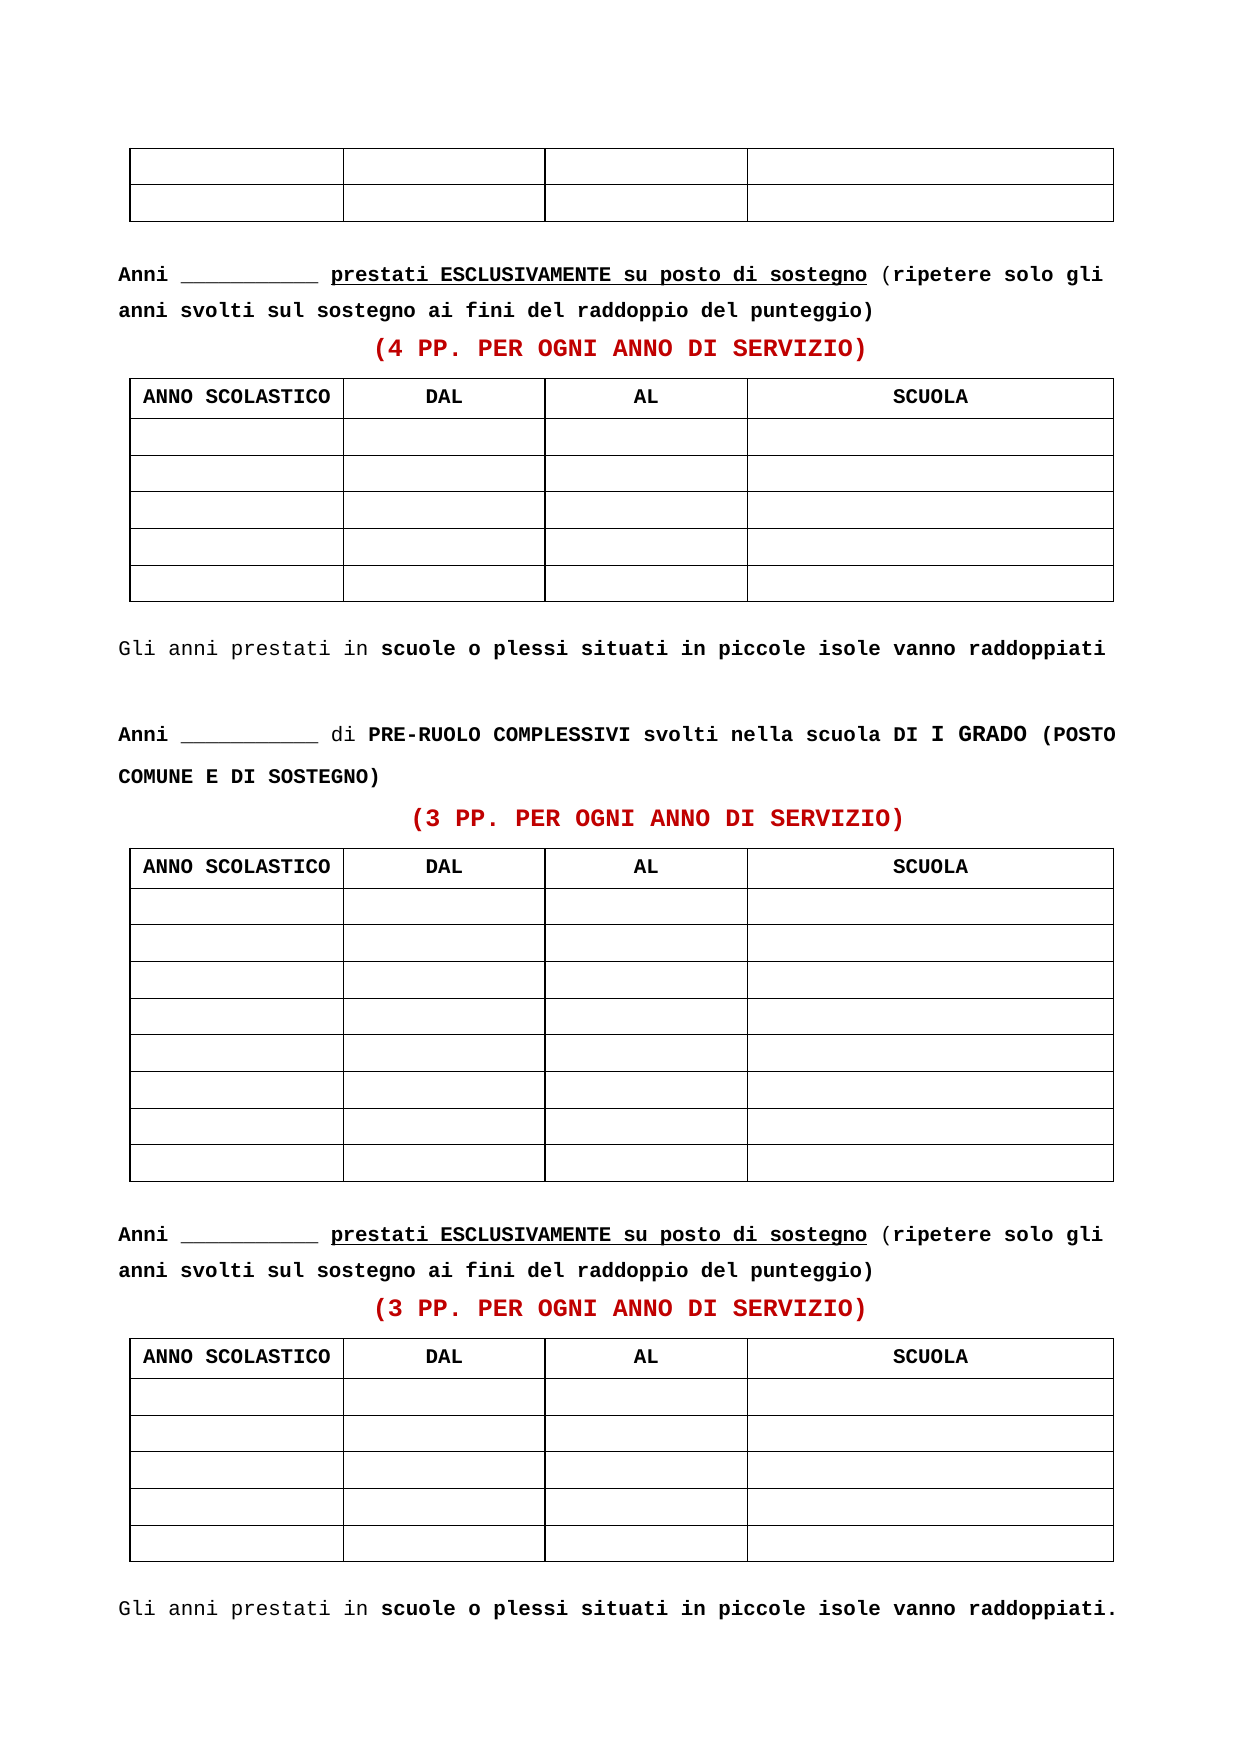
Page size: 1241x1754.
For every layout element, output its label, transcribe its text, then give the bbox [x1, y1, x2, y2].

table_cell [748, 566, 1113, 601]
table_cell [748, 149, 1113, 184]
table_cell [546, 1072, 747, 1108]
table_header DAL [344, 1339, 544, 1378]
table_cell [131, 492, 343, 528]
table_cell [546, 1109, 747, 1144]
table_cell [131, 1072, 343, 1108]
table_cell [546, 1379, 747, 1414]
table_cell [748, 1489, 1113, 1524]
table_cell [546, 999, 747, 1034]
table_cell [131, 925, 343, 961]
table_header ANNO SCOLASTICO [131, 849, 343, 888]
table_cell [546, 1416, 747, 1451]
table_cell [131, 1416, 343, 1451]
table_cell [344, 1035, 544, 1071]
table_cell [131, 529, 343, 564]
table_cell [344, 1489, 544, 1524]
table_header AL [546, 379, 747, 418]
table_cell [131, 1526, 343, 1561]
table_cell [546, 1035, 747, 1071]
table_cell [748, 1145, 1113, 1181]
table_cell [344, 999, 544, 1034]
table_cell [546, 1452, 747, 1488]
table_cell [748, 925, 1113, 961]
table_cell [748, 456, 1113, 491]
text (3 PP. PER OGNI ANNO DI SERVIZIO) [193, 805, 1122, 833]
table_cell [131, 1452, 343, 1488]
table_header ANNO SCOLASTICO [131, 379, 343, 418]
table_cell [748, 1526, 1113, 1561]
table_cell [546, 492, 747, 528]
table_cell [131, 456, 343, 491]
table_cell [546, 149, 747, 184]
table_cell [344, 185, 544, 221]
table_cell [344, 1452, 544, 1488]
table_cell [131, 1109, 343, 1144]
table_cell [131, 999, 343, 1034]
table_cell [131, 889, 343, 924]
table_cell [131, 962, 343, 998]
table_cell [344, 492, 544, 528]
table_cell [748, 1452, 1113, 1488]
table_cell [546, 1489, 747, 1524]
table_cell [344, 419, 544, 454]
table_cell [748, 492, 1113, 528]
table_cell [748, 1416, 1113, 1451]
table_cell [748, 1035, 1113, 1071]
table_header AL [546, 1339, 747, 1378]
table_cell [131, 1145, 343, 1181]
table_cell [344, 566, 544, 601]
table_cell [748, 419, 1113, 454]
table_header SCUOLA [748, 379, 1113, 418]
table_cell [131, 149, 343, 184]
table_cell [344, 529, 544, 564]
table_header DAL [344, 849, 544, 888]
table_cell [344, 1109, 544, 1144]
table_cell [344, 149, 544, 184]
table_cell [131, 1379, 343, 1414]
table_header SCUOLA [748, 1339, 1113, 1378]
table_cell [344, 1379, 544, 1414]
text Anni ___________ di PRE-RUOLO COMPLESSIVI svolti nella scuola DI I GRADO (POSTO COMUNE E DI SOSTEGNO) [118, 722, 1122, 791]
table_cell [344, 1072, 544, 1108]
table_cell [131, 1489, 343, 1524]
table_cell [748, 185, 1113, 221]
text Anni ___________ prestati ESCLUSIVAMENTE su posto di sostegno (ripetere solo gli anni svolti sul sostegno ai fini del raddoppio del punteggio) [118, 1224, 1122, 1283]
table_cell [546, 456, 747, 491]
table_cell [748, 529, 1113, 564]
table_cell [546, 1145, 747, 1181]
table_cell [344, 1526, 544, 1561]
table_cell [344, 1416, 544, 1451]
table_cell [546, 185, 747, 221]
table_cell [131, 185, 343, 221]
table_cell [131, 1035, 343, 1071]
table_header SCUOLA [748, 849, 1113, 888]
table_cell [344, 456, 544, 491]
table_cell [344, 962, 544, 998]
table_cell [344, 1145, 544, 1181]
text (3 PP. PER OGNI ANNO DI SERVIZIO) [118, 1295, 1122, 1324]
table_cell [546, 529, 747, 564]
table_cell [344, 889, 544, 924]
table_cell [131, 566, 343, 601]
table_cell [748, 999, 1113, 1034]
table_cell [546, 566, 747, 601]
text (4 PP. PER OGNI ANNO DI SERVIZIO) [118, 335, 1122, 364]
table_cell [748, 1109, 1113, 1144]
table_cell [748, 1379, 1113, 1414]
table_cell [131, 419, 343, 454]
table_cell [748, 1072, 1113, 1108]
table_cell [748, 889, 1113, 924]
text Gli anni prestati in scuole o plessi situati in piccole isole vanno raddoppiati [118, 638, 1122, 661]
table_cell [546, 962, 747, 998]
table_header DAL [344, 379, 544, 418]
table_cell [748, 962, 1113, 998]
text Gli anni prestati in scuole o plessi situati in piccole isole vanno raddoppiati. [118, 1598, 1122, 1621]
table_cell [546, 419, 747, 454]
table_cell [546, 1526, 747, 1561]
table_header AL [546, 849, 747, 888]
table_cell [546, 889, 747, 924]
table_header ANNO SCOLASTICO [131, 1339, 343, 1378]
text Anni ___________ prestati ESCLUSIVAMENTE su posto di sostegno (ripetere solo gli anni svolti sul sostegno ai fini del raddoppio del punteggio) [118, 264, 1122, 323]
table_cell [344, 925, 544, 961]
table_cell [546, 925, 747, 961]
